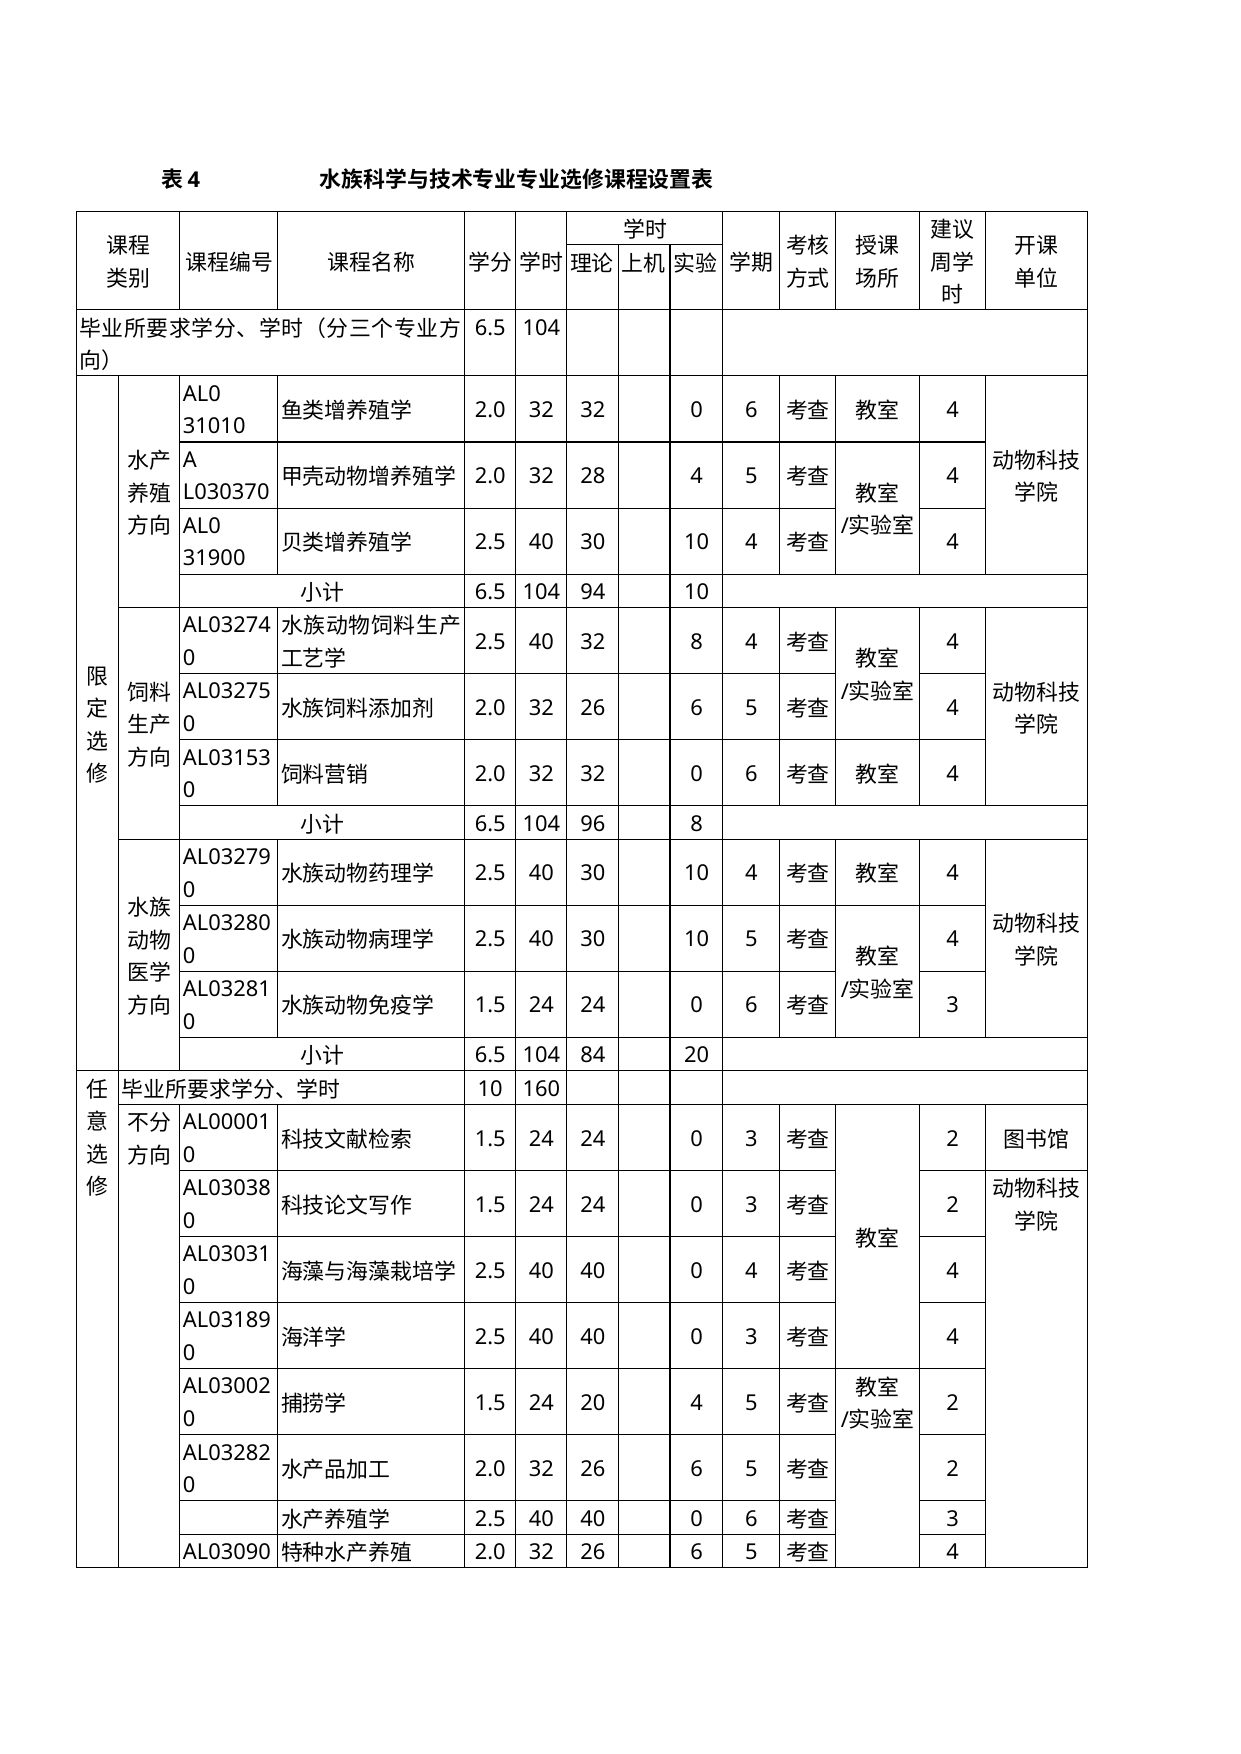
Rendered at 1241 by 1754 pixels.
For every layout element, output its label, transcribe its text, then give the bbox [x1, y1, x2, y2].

table_cell 24 [567, 1105, 618, 1170]
table_cell 40 [516, 1237, 566, 1302]
table_cell 30 [567, 840, 618, 905]
table_cell 6.5 [465, 806, 515, 839]
table_cell AL032750 [180, 674, 277, 739]
table_cell 4 [920, 674, 985, 739]
table_cell 动物科技学院 [986, 608, 1087, 805]
table_cell 6 [723, 376, 779, 441]
table_cell 32 [516, 674, 566, 739]
table_cell 32 [567, 740, 618, 805]
table_cell [619, 1535, 669, 1567]
table_header 学分 [465, 212, 515, 309]
table_cell 32 [516, 1435, 566, 1500]
table_cell 考查 [780, 1171, 835, 1236]
table_cell [567, 310, 618, 375]
table_cell [619, 1237, 669, 1302]
table_cell 5 [723, 443, 779, 507]
table_cell 上机 [619, 245, 669, 309]
table_cell 2 [920, 1171, 985, 1236]
table_cell 2.0 [465, 443, 515, 507]
table_cell 捕捞学 [278, 1369, 464, 1434]
table_cell 教室 /实验室 [836, 443, 919, 573]
table_cell [619, 906, 669, 971]
table_cell [619, 1171, 669, 1236]
table_cell 4 [723, 1237, 779, 1302]
table_cell 6 [723, 740, 779, 805]
table_cell 任 意 选 修 [77, 1071, 118, 1567]
table_cell [619, 1071, 669, 1104]
table_cell 实验 [671, 245, 722, 309]
table_cell [619, 509, 669, 573]
table_cell 小计 [180, 1038, 464, 1070]
table_cell 24 [516, 1369, 566, 1434]
table_cell 8 [671, 608, 722, 673]
table_cell 4 [920, 376, 985, 441]
table_cell 32 [567, 376, 618, 441]
table_cell 10 [671, 509, 722, 573]
table_cell [723, 1071, 1087, 1104]
table_cell 特种水产养殖 [278, 1535, 464, 1567]
table_cell [723, 806, 1087, 839]
table_cell 4 [723, 509, 779, 573]
table_cell 3 [920, 972, 985, 1037]
table_cell 考查 [780, 1237, 835, 1302]
table_cell AL030370 [180, 443, 277, 507]
table_cell 6.5 [465, 310, 515, 375]
table_cell 甲壳动物增养殖学 [278, 443, 464, 507]
table_cell 鱼类增养殖学 [278, 376, 464, 441]
text 表4 水族科学与技术专业专业选修课程设置表 [118, 162, 1122, 194]
table_cell 24 [567, 972, 618, 1037]
table_header 学时 [516, 212, 566, 309]
table_cell AL030310 [180, 1237, 277, 1302]
table_cell 6 [723, 1501, 779, 1534]
table_cell 考查 [780, 1535, 835, 1567]
table_cell 2.0 [465, 1535, 515, 1567]
table_cell [723, 1038, 1087, 1070]
table_cell 2.0 [465, 674, 515, 739]
table_cell 4 [671, 1369, 722, 1434]
table_cell [619, 972, 669, 1037]
table_cell 动物科技学院 [986, 1171, 1087, 1567]
table_cell 104 [516, 575, 566, 607]
table_cell 水族动物医学方向 [119, 840, 179, 1070]
table_cell 水产品加工 [278, 1435, 464, 1500]
table_cell 4 [920, 1535, 985, 1567]
table_cell AL032790 [180, 840, 277, 905]
table_cell 4 [920, 509, 985, 573]
table_cell 32 [516, 376, 566, 441]
table_cell 考查 [780, 840, 835, 905]
table_cell 动物科技学院 [986, 376, 1087, 573]
table_cell 4 [920, 443, 985, 507]
table_cell 32 [516, 1535, 566, 1567]
table_cell [619, 740, 669, 805]
table_cell [619, 806, 669, 839]
table_cell 40 [516, 608, 566, 673]
table_cell 考查 [780, 376, 835, 441]
table_cell [567, 1071, 618, 1104]
table_cell 0 [671, 1105, 722, 1170]
table_cell 考查 [780, 972, 835, 1037]
table_cell 小计 [180, 575, 464, 607]
table_cell 2.5 [465, 509, 515, 573]
table_cell 1.5 [465, 1105, 515, 1170]
table_cell 96 [567, 806, 618, 839]
table_cell 40 [516, 1501, 566, 1534]
table_cell 2.5 [465, 1237, 515, 1302]
table_cell 0 [671, 1501, 722, 1534]
table_cell AL000010 [180, 1105, 277, 1170]
table_cell 2.5 [465, 906, 515, 971]
table_cell 饲料生产方向 [119, 608, 179, 839]
table_cell [619, 376, 669, 441]
table_cell 94 [567, 575, 618, 607]
table_cell 考查 [780, 1369, 835, 1434]
table_cell 5 [723, 1535, 779, 1567]
table_cell 0 [671, 1303, 722, 1368]
table_cell 4 [671, 443, 722, 507]
table_cell 5 [723, 906, 779, 971]
table_cell 教室 [836, 740, 919, 805]
table_cell 教室 /实验室 [836, 608, 919, 739]
table_cell 教室 [836, 376, 919, 441]
table_cell 5 [723, 674, 779, 739]
table_cell [723, 575, 1087, 607]
table_cell 3 [723, 1105, 779, 1170]
table_cell [619, 310, 669, 375]
table_cell [619, 1038, 669, 1070]
table_cell [619, 1435, 669, 1500]
table_cell AL031010 [180, 376, 277, 441]
table_cell 水族动物免疫学 [278, 972, 464, 1037]
table_cell 5 [723, 1435, 779, 1500]
table_cell 理论 [567, 245, 618, 309]
table_cell 考查 [780, 674, 835, 739]
table_cell 10 [465, 1071, 515, 1104]
table_cell 教室 /实验室 [836, 1369, 919, 1567]
table_header 考核方式 [780, 212, 835, 309]
table_cell 6 [671, 1535, 722, 1567]
table_cell 40 [516, 906, 566, 971]
table_cell 动物科技学院 [986, 840, 1087, 1037]
table_cell 84 [567, 1038, 618, 1070]
table_cell 2.5 [465, 840, 515, 905]
table_cell 教室 [836, 1105, 919, 1368]
table_cell 10 [671, 575, 722, 607]
table_cell 2.0 [465, 740, 515, 805]
table_cell 3 [920, 1501, 985, 1534]
table_cell AL031900 [180, 509, 277, 573]
table_cell 考查 [780, 740, 835, 805]
table_cell 0 [671, 1237, 722, 1302]
table_cell 考查 [780, 443, 835, 507]
table_cell 小计 [180, 806, 464, 839]
table_cell [619, 674, 669, 739]
table_cell 2.5 [465, 1303, 515, 1368]
table_cell 104 [516, 1038, 566, 1070]
table_header 授课 场所 [836, 212, 919, 309]
table_cell 4 [920, 906, 985, 971]
table_cell 2.0 [465, 376, 515, 441]
table_cell 1.5 [465, 1369, 515, 1434]
table_cell 3 [723, 1303, 779, 1368]
table_cell 26 [567, 1535, 618, 1567]
table_cell 1.5 [465, 1171, 515, 1236]
table_cell [619, 1369, 669, 1434]
table_cell 2 [920, 1105, 985, 1170]
table_cell 4 [920, 1237, 985, 1302]
table_cell 教室 /实验室 [836, 906, 919, 1037]
table_header 课程编号 [180, 212, 277, 309]
table_cell 水产养殖方向 [119, 376, 179, 607]
table_cell 0 [671, 1171, 722, 1236]
table_cell 30 [567, 509, 618, 573]
table_cell 2 [920, 1435, 985, 1500]
table_cell [180, 1501, 277, 1534]
table_cell 饲料营销 [278, 740, 464, 805]
table_header 课程名称 [278, 212, 464, 309]
table_cell 考查 [780, 1435, 835, 1500]
table_cell 10 [671, 840, 722, 905]
table_cell 2.5 [465, 608, 515, 673]
table_cell 考查 [780, 1303, 835, 1368]
table_cell 图书馆 [986, 1105, 1087, 1170]
table_cell [619, 608, 669, 673]
table_cell 考查 [780, 608, 835, 673]
table_cell 考查 [780, 906, 835, 971]
table_cell [671, 310, 722, 375]
table_cell 水族饲料添加剂 [278, 674, 464, 739]
table_cell 6 [671, 674, 722, 739]
table_cell 40 [516, 840, 566, 905]
table_cell 贝类增养殖学 [278, 509, 464, 573]
table_cell 28 [567, 443, 618, 507]
table_cell 10 [671, 906, 722, 971]
table_cell 教室 [836, 840, 919, 905]
table_cell AL030380 [180, 1171, 277, 1236]
table_cell 6 [671, 1435, 722, 1500]
table_cell 8 [671, 806, 722, 839]
table_cell AL032800 [180, 906, 277, 971]
table_cell [671, 1071, 722, 1104]
table_cell 海洋学 [278, 1303, 464, 1368]
table_cell AL032740 [180, 608, 277, 673]
table_header 学时 [567, 212, 722, 244]
table_cell 4 [723, 608, 779, 673]
table_cell 0 [671, 972, 722, 1037]
table_cell 24 [516, 972, 566, 1037]
table_cell AL031530 [180, 740, 277, 805]
table_cell AL031890 [180, 1303, 277, 1368]
table_cell AL030020 [180, 1369, 277, 1434]
table_cell 160 [516, 1071, 566, 1104]
table_cell 2.0 [465, 1435, 515, 1500]
table_cell 海藻与海藻栽培学 [278, 1237, 464, 1302]
table_cell 26 [567, 1435, 618, 1500]
table_cell AL032810 [180, 972, 277, 1037]
table_cell 20 [671, 1038, 722, 1070]
table_cell 6 [723, 972, 779, 1037]
table_cell 0 [671, 376, 722, 441]
table_cell 科技论文写作 [278, 1171, 464, 1236]
table_cell 科技文献检索 [278, 1105, 464, 1170]
table_cell [619, 443, 669, 507]
table_cell 4 [920, 740, 985, 805]
table_cell AL032820 [180, 1435, 277, 1500]
table_cell 水产养殖学 [278, 1501, 464, 1534]
table_cell 30 [567, 906, 618, 971]
table_cell [619, 1105, 669, 1170]
table_cell 3 [723, 1171, 779, 1236]
table_cell 40 [567, 1303, 618, 1368]
table_cell 104 [516, 806, 566, 839]
table_cell 4 [920, 840, 985, 905]
table_cell 40 [516, 509, 566, 573]
table_cell 4 [723, 840, 779, 905]
table_header 开课 单位 [986, 212, 1087, 309]
table_cell 考查 [780, 1501, 835, 1534]
table_cell 4 [920, 1303, 985, 1368]
table_cell 26 [567, 674, 618, 739]
table_cell 24 [516, 1105, 566, 1170]
table_cell 6.5 [465, 575, 515, 607]
table_cell 32 [516, 740, 566, 805]
table_cell [619, 1303, 669, 1368]
table_header 建议周学时 [920, 212, 985, 309]
table_cell 0 [671, 740, 722, 805]
table_cell 毕业所要求学分、学时（分三个专业方向） [77, 310, 464, 375]
table_cell 不分方向 [119, 1105, 179, 1567]
table_cell 水族动物药理学 [278, 840, 464, 905]
table_header 学期 [723, 212, 779, 309]
table_cell [619, 1501, 669, 1534]
table_cell 限定选修 [77, 376, 118, 1070]
table_header 课程 类别 [77, 212, 179, 309]
table_cell 2.5 [465, 1501, 515, 1534]
table_cell AL030900 [180, 1535, 277, 1567]
table_cell 4 [920, 608, 985, 673]
table_cell 5 [723, 1369, 779, 1434]
table_cell 6.5 [465, 1038, 515, 1070]
table_cell 40 [567, 1237, 618, 1302]
table_cell [619, 840, 669, 905]
table_cell 1.5 [465, 972, 515, 1037]
table_cell 32 [516, 443, 566, 507]
table_cell 毕业所要求学分、学时 [119, 1071, 464, 1104]
table_cell 考查 [780, 1105, 835, 1170]
table_cell 考查 [780, 509, 835, 573]
table_cell 32 [567, 608, 618, 673]
table_cell [723, 310, 1087, 375]
table_cell 24 [516, 1171, 566, 1236]
table_cell 2 [920, 1369, 985, 1434]
table_cell 40 [516, 1303, 566, 1368]
table_cell 40 [567, 1501, 618, 1534]
table_cell 24 [567, 1171, 618, 1236]
table_cell [619, 575, 669, 607]
table_cell 水族动物饲料生产工艺学 [278, 608, 464, 673]
table_cell 水族动物病理学 [278, 906, 464, 971]
table_cell 104 [516, 310, 566, 375]
table_cell 20 [567, 1369, 618, 1434]
